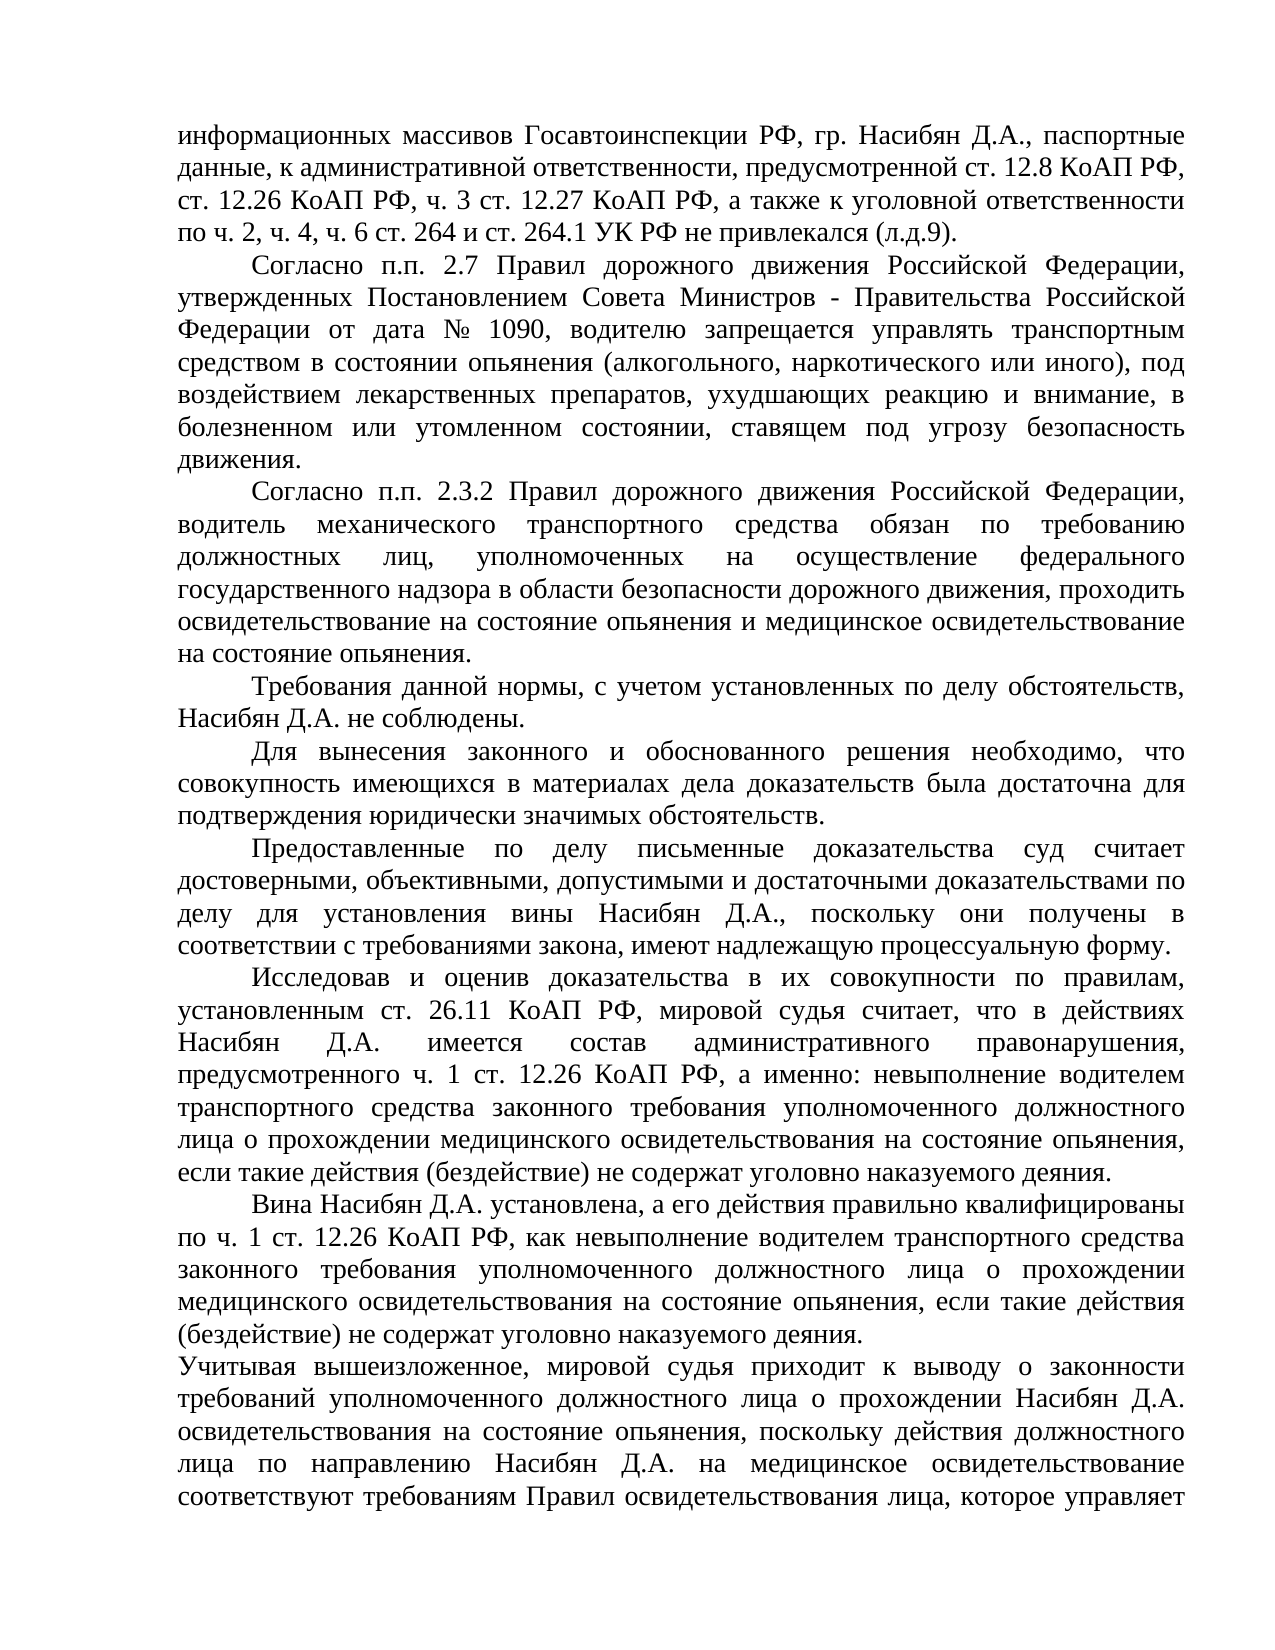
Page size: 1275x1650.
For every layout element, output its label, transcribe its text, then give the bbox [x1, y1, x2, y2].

text Для вынесения законного и обоснованного решения необходимо, что совокупность имеющихся в материалах дела доказательств была достаточна для подтверждения юридически значимых обстоятельств. [177, 734, 1186, 831]
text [177, 1349, 1186, 1511]
text Предоставленные по делу письменные доказательства суд считает достоверными, объективными, допустимыми и достаточными доказательствами по делу для установления вины Насибян Д.А., поскольку они получены в соответствии с требованиями закона, имеют надлежащую процессуальную форму. [177, 831, 1186, 960]
text Исследовав и оценив доказательства в их совокупности по правилам, установленным ст. 26.11 КоАП РФ, мировой судья считает, что в действиях Насибян Д.А. имеется состав административного правонарушения, предусмотренного ч. 1 ст. 12.26 КоАП РФ, а именно: невыполнение водителем транспортного средства законного требования уполномоченного должностного лица о прохождении медицинского освидетельствования на состояние опьянения, если такие действия (бездействие) не содержат уголовно наказуемого деяния. [177, 960, 1186, 1187]
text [177, 118, 1186, 248]
text Согласно п.п. 2.7 Правил дорожного движения Российской Федерации, утвержденных Постановлением Совета Министров - Правительства Российской Федерации от дата № 1090, водителю запрещается управлять транспортным средством в состоянии опьянения (алкогольного, наркотического или иного), под воздействием лекарственных препаратов, ухудшающих реакцию и внимание, в болезненном или утомленном состоянии, ставящем под угрозу безопасность движения. [177, 248, 1186, 474]
text Требования данной нормы, с учетом установленных по делу обстоятельств, Насибян Д.А. не соблюдены. [177, 669, 1186, 734]
text Вина Насибян Д.А. установлена, а его действия правильно квалифицированы по ч. 1 ст. 12.26 КоАП РФ, как невыполнение водителем транспортного средства законного требования уполномоченного должностного лица о прохождении медицинского освидетельствования на состояние опьянения, если такие действия (бездействие) не содержат уголовно наказуемого деяния. [177, 1187, 1186, 1349]
text Согласно п.п. 2.3.2 Правил дорожного движения Российской Федерации, водитель механического транспортного средства обязан по требованию должностных лиц, уполномоченных на осуществление федерального государственного надзора в области безопасности дорожного движения, проходить освидетельствование на состояние опьянения и медицинское освидетельствование на состояние опьянения. [177, 474, 1186, 669]
